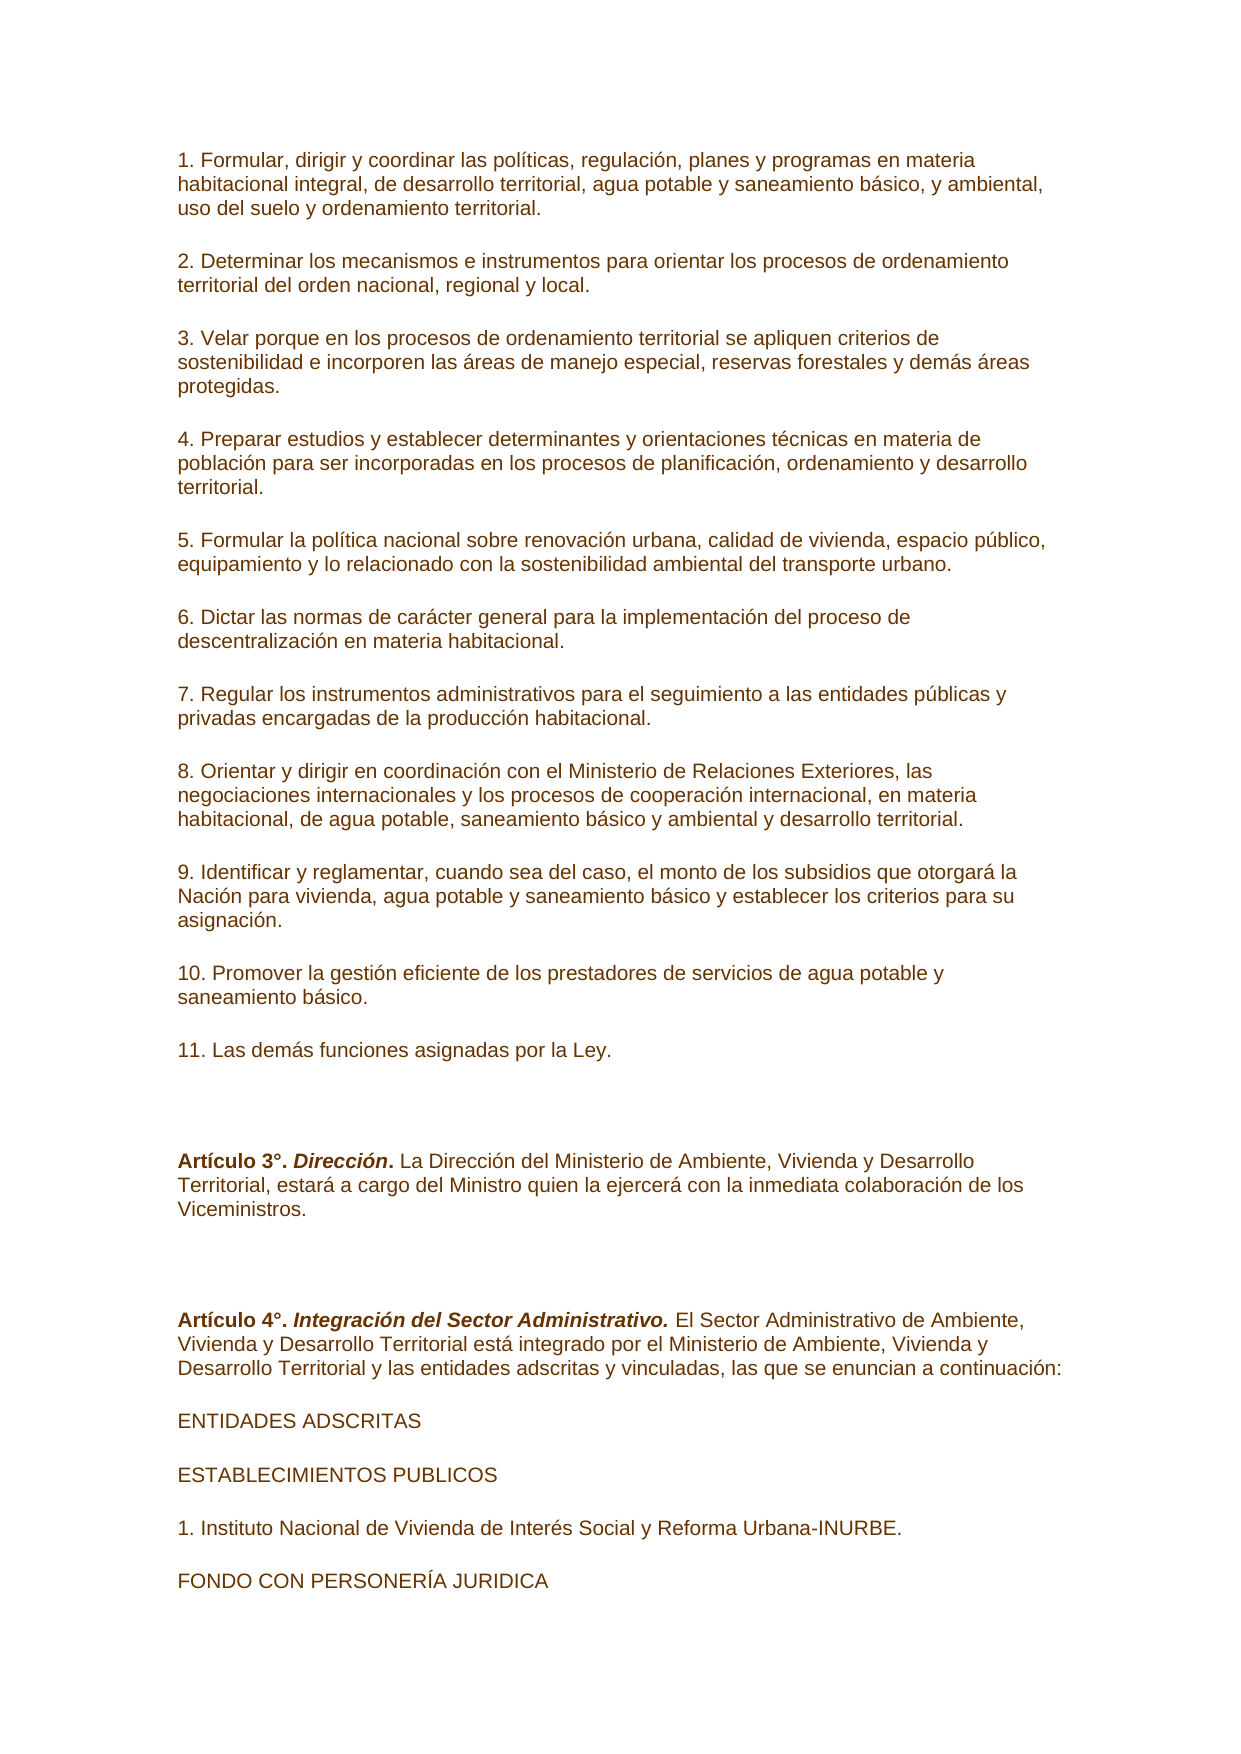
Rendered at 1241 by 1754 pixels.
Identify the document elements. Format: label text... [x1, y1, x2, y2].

text 2. Determinar los mecanismos e instrumentos para orientar los procesos de ordenamiento territorial del orden nacional, regional y local. [177, 249, 1063, 297]
text Artículo 4°. Integración del Sector Administrativo. El Sector Administrativo de Ambiente, Vivienda y Desarrollo Territorial está integrado por el Ministerio de Ambiente, Vivienda y Desarrollo Territorial y las entidades adscritas y vinculadas, las que se enuncian a continuación: [177, 1308, 1063, 1380]
text 10. Promover la gestión eficiente de los prestadores de servicios de agua potable y saneamiento básico. [177, 961, 1063, 1009]
text 5. Formular la política nacional sobre renovación urbana, calidad de vivienda, espacio público, equipamiento y lo relacionado con la sostenibilidad ambiental del transporte urbano. [177, 528, 1063, 576]
text 4. Preparar estudios y establecer determinantes y orientaciones técnicas en materia de población para ser incorporadas en los procesos de planificación, ordenamiento y desarrollo territorial. [177, 427, 1063, 499]
text 1. Formular, dirigir y coordinar las políticas, regulación, planes y programas en materia habitacional integral, de desarrollo territorial, agua potable y saneamiento básico, y ambiental, uso del suelo y ordenamiento territorial. [177, 148, 1063, 219]
text 6. Dictar las normas de carácter general para la implementación del proceso de descentralización en materia habitacional. [177, 605, 1063, 653]
text 7. Regular los instrumentos administrativos para el seguimiento a las entidades públicas y privadas encargadas de la producción habitacional. [177, 682, 1063, 730]
text 1. Instituto Nacional de Vivienda de Interés Social y Reforma Urbana-INURBE. [177, 1516, 1063, 1539]
text ENTIDADES ADSCRITAS [177, 1409, 1063, 1433]
text 9. Identificar y reglamentar, cuando sea del caso, el monto de los subsidios que otorgará la Nación para vivienda, agua potable y saneamiento básico y establecer los criterios para su asignación. [177, 860, 1063, 932]
text Artículo 3°. Dirección. La Dirección del Ministerio de Ambiente, Vivienda y Desarrollo Territorial, estará a cargo del Ministro quien la ejercerá con la inmediata colaboración de los Viceministros. [177, 1149, 1063, 1221]
text ESTABLECIMIENTOS PUBLICOS [177, 1462, 1063, 1486]
text 11. Las demás funciones asignadas por la Ley. [177, 1038, 1063, 1062]
text 8. Orientar y dirigir en coordinación con el Ministerio de Relaciones Exteriores, las negociaciones internacionales y los procesos de cooperación internacional, en materia habitacional, de agua potable, saneamiento básico y ambiental y desarrollo territorial. [177, 759, 1063, 831]
text FONDO CON PERSONERÍA JURIDICA [177, 1569, 1063, 1593]
text 3. Velar porque en los procesos de ordenamiento territorial se apliquen criterios de sostenibilidad e incorporen las áreas de manejo especial, reservas forestales y demás áreas protegidas. [177, 326, 1063, 398]
